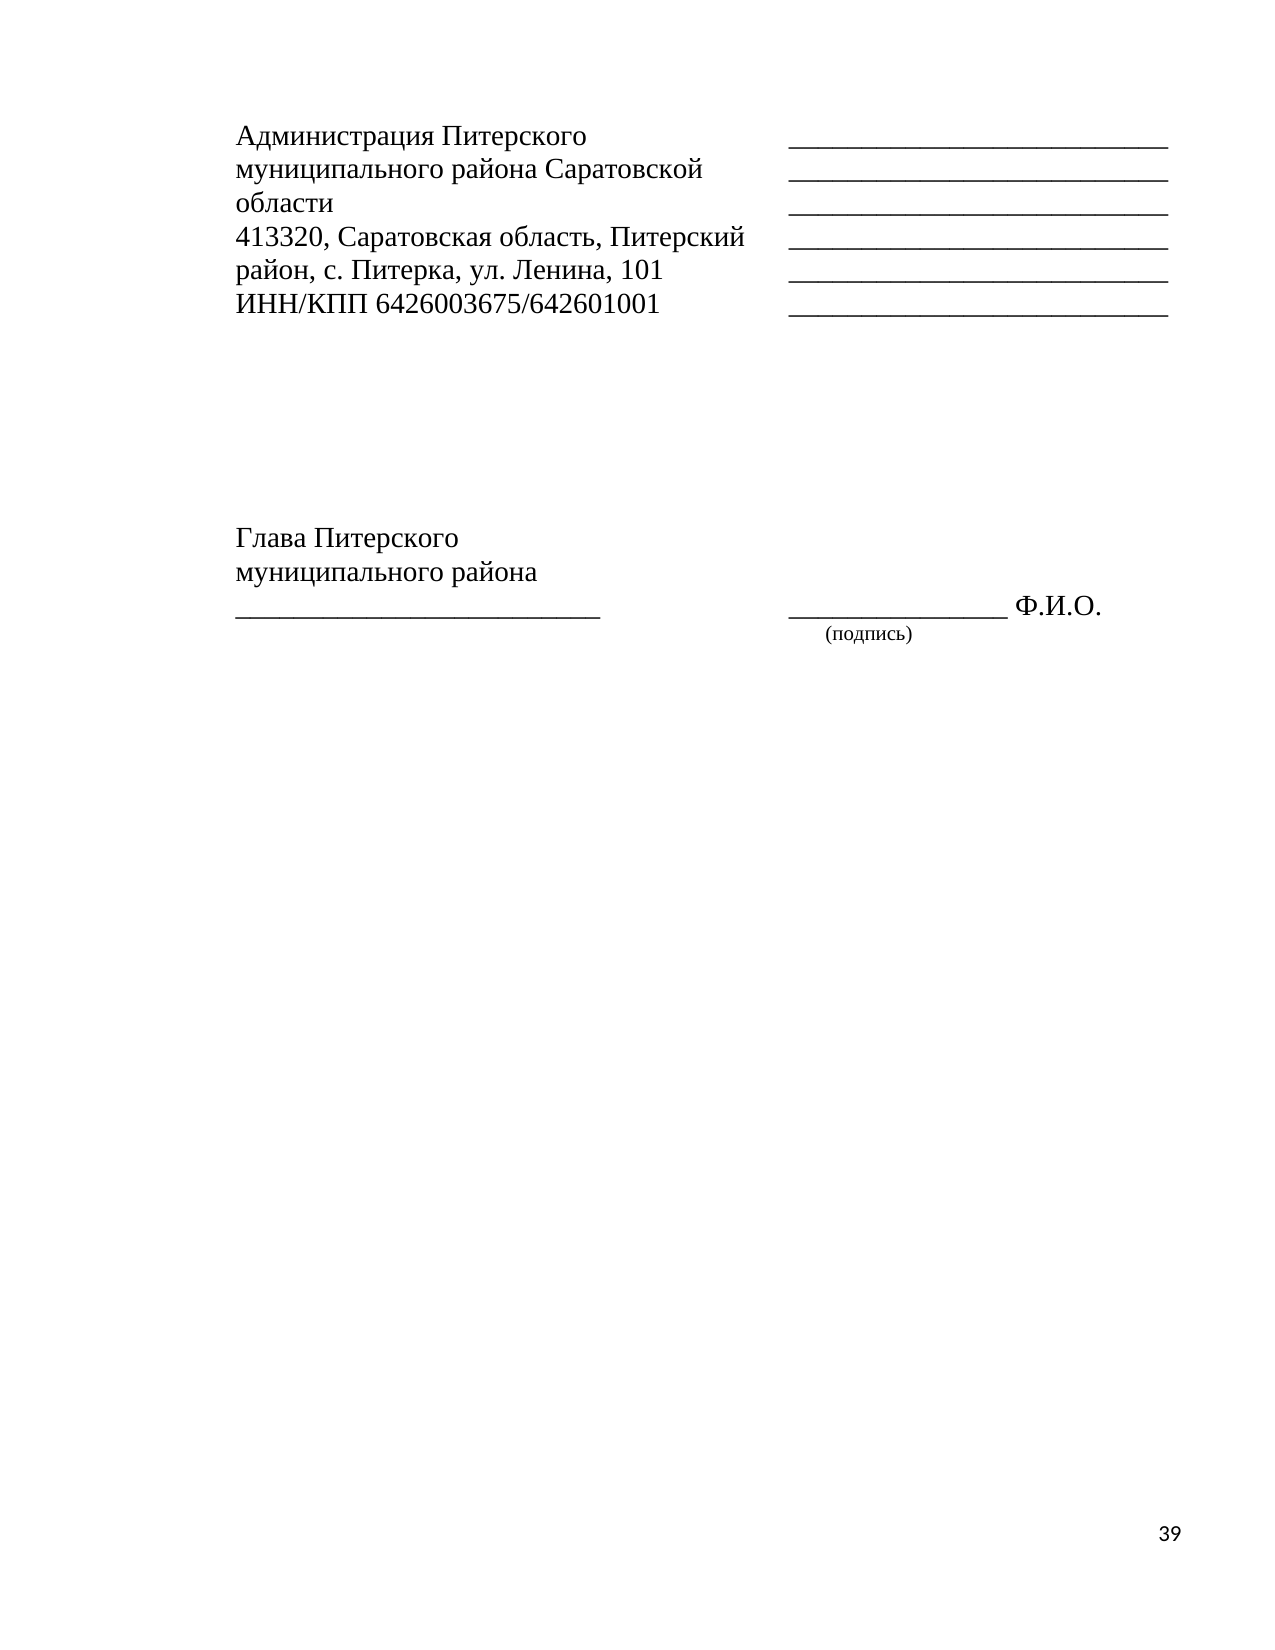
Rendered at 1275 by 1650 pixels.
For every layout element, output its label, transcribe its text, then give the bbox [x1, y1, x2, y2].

table_cell Администрация Питерского муниципального района Саратовской области 413320, Саратовская область, Питерский район, с. Питерка, ул. Ленина, 101 ИНН/КПП 6426003675/642601001 Глава Питерского муниципального района _________________________ [224, 118, 777, 655]
table_cell __________________________ ______________________________________________________________________________ __________________________ __________________________ _______________ Ф.И.О. (подпись) [778, 118, 1181, 655]
